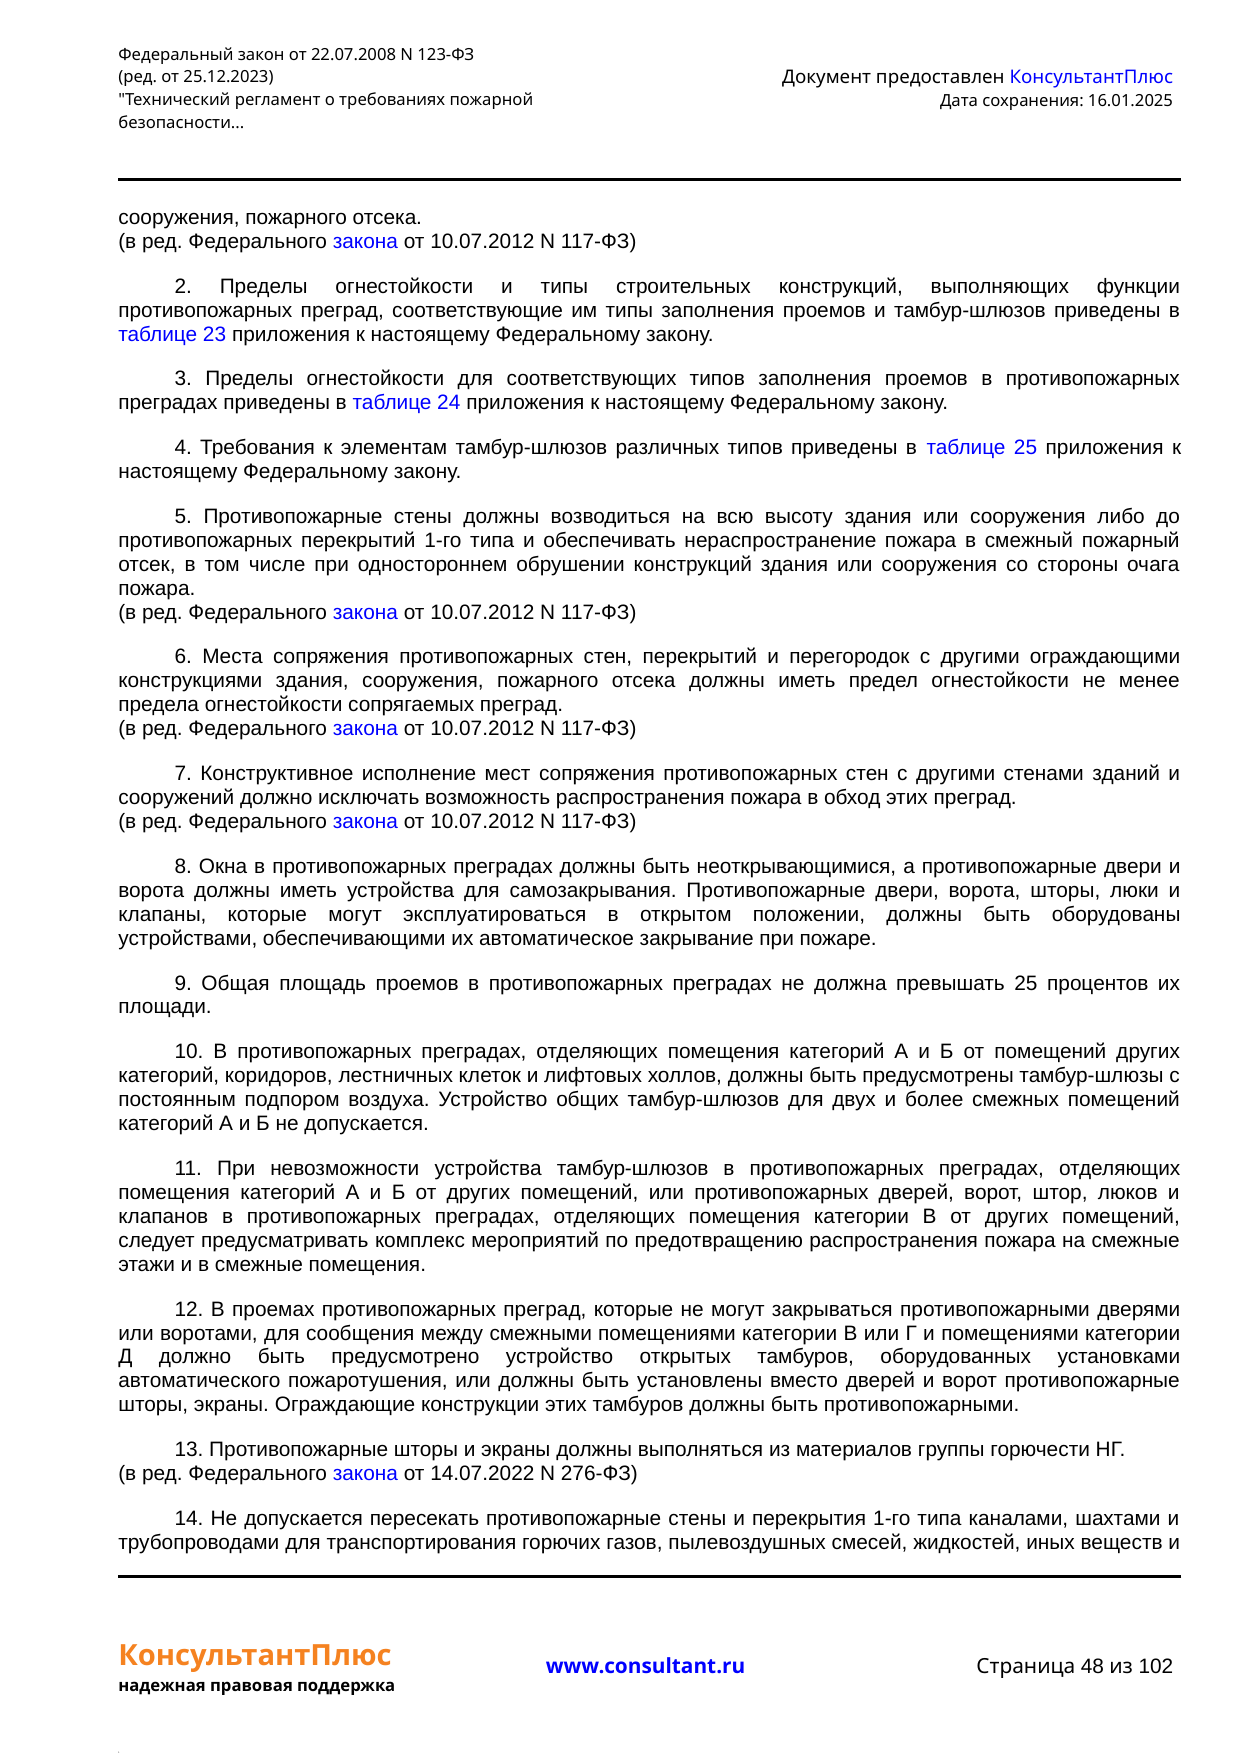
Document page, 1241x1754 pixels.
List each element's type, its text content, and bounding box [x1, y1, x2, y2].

text (в ред. Федерального закона от 10.07.2012 N 117-ФЗ) [118, 599, 1181, 623]
text (в ред. Федерального закона от 10.07.2012 N 117-ФЗ) [118, 716, 1181, 740]
text 8. Окна в противопожарных преградах должны быть неоткрывающимися, а противопожарные двери и ворота должны иметь устройства для самозакрывания. Противопожарные двери, ворота, шторы, люки и клапаны, которые могут эксплуатироваться в открытом положении, должны быть оборудованы устройствами, обеспечивающими их автоматическое закрывание при пожаре. [118, 854, 1181, 949]
text (в ред. Федерального закона от 10.07.2012 N 117-ФЗ) [118, 229, 1181, 253]
text 10. В противопожарных преградах, отделяющих помещения категорий А и Б от помещений других категорий, коридоров, лестничных клеток и лифтовых холлов, должны быть предусмотрены тамбур-шлюзы с постоянным подпором воздуха. Устройство общих тамбур-шлюзов для двух и более смежных помещений категорий А и Б не допускается. [118, 1039, 1181, 1135]
text (в ред. Федерального закона от 10.07.2012 N 117-ФЗ) [118, 809, 1181, 833]
text 7. Конструктивное исполнение мест сопряжения противопожарных стен с другими стенами зданий и сооружений должно исключать возможность распространения пожара в обход этих преград. [118, 761, 1181, 809]
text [118, 205, 1181, 229]
text 3. Пределы огнестойкости для соответствующих типов заполнения проемов в противопожарных преградах приведены в таблице 24 приложения к настоящему Федеральному закону. [118, 366, 1181, 414]
text 4. Требования к элементам тамбур-шлюзов различных типов приведены в таблице 25 приложения к настоящему Федеральному закону. [118, 435, 1181, 483]
text 9. Общая площадь проемов в противопожарных преградах не должна превышать 25 процентов их площади. [118, 970, 1181, 1018]
text 5. Противопожарные стены должны возводиться на всю высоту здания или сооружения либо до противопожарных перекрытий 1-го типа и обеспечивать нераспространение пожара в смежный пожарный отсек, в том числе при одностороннем обрушении конструкций здания или сооружения со стороны очага пожара. [118, 504, 1181, 599]
text 11. При невозможности устройства тамбур-шлюзов в противопожарных преградах, отделяющих помещения категорий А и Б от других помещений, или противопожарных дверей, ворот, штор, люков и клапанов в противопожарных преградах, отделяющих помещения категории В от других помещений, следует предусматривать комплекс мероприятий по предотвращению распространения пожара на смежные этажи и в смежные помещения. [118, 1156, 1181, 1276]
text (в ред. Федерального закона от 14.07.2022 N 276-ФЗ) [118, 1461, 1181, 1485]
text 12. В проемах противопожарных преград, которые не могут закрываться противопожарными дверями или воротами, для сообщения между смежными помещениями категории В или Г и помещениями категории Д должно быть предусмотрено устройство открытых тамбуров, оборудованных установками автоматического пожаротушения, или должны быть установлены вместо дверей и ворот противопожарные шторы, экраны. Ограждающие конструкции этих тамбуров должны быть противопожарными. [118, 1296, 1181, 1416]
text 13. Противопожарные шторы и экраны должны выполняться из материалов группы горючести НГ. [118, 1437, 1181, 1461]
text 6. Места сопряжения противопожарных стен, перекрытий и перегородок с другими ограждающими конструкциями здания, сооружения, пожарного отсека должны иметь предел огнестойкости не менее предела огнестойкости сопрягаемых преград. [118, 644, 1181, 716]
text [118, 1506, 1181, 1554]
text 2. Пределы огнестойкости и типы строительных конструкций, выполняющих функции противопожарных преград, соответствующие им типы заполнения проемов и тамбур-шлюзов приведены в таблице 23 приложения к настоящему Федеральному закону. [118, 273, 1181, 345]
